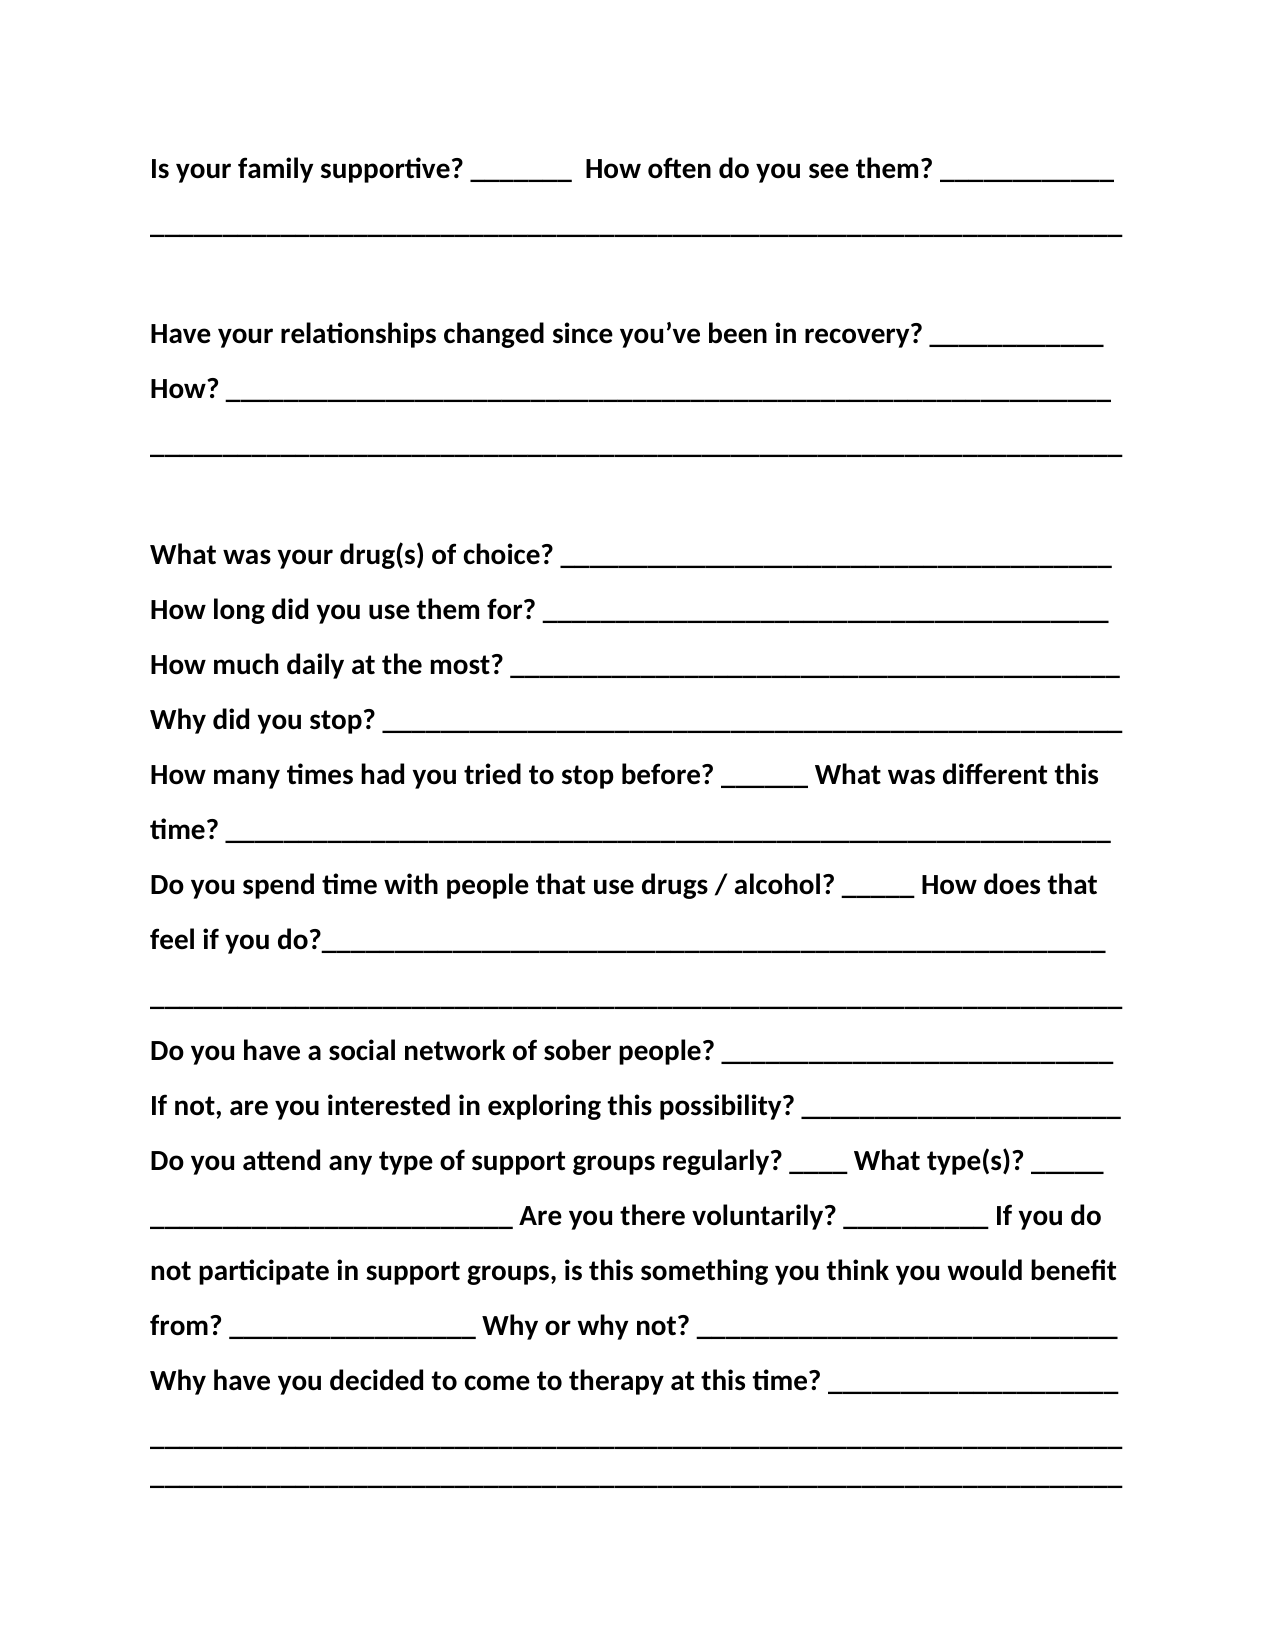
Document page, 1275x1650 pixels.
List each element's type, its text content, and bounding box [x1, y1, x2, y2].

text Why did you stop? ___________________________________________________ [150, 701, 1125, 737]
text ___________________________________________________________________ [150, 977, 1125, 1012]
text ___________________________________________________________________ [150, 426, 1125, 461]
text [150, 205, 1125, 241]
text Do you have a social network of sober people? ___________________________ [150, 1032, 1125, 1067]
text ______________________________________________________________________________________________________________________________________ [150, 1417, 1125, 1491]
text Do you attend any type of support groups regularly? ____ What type(s)? _____ [150, 1142, 1125, 1177]
text from? _________________ Why or why not? _____________________________ [150, 1307, 1125, 1343]
text _________________________ Are you there voluntarily? __________ If you do [150, 1197, 1125, 1233]
text Why have you decided to come to therapy at this time? ____________________ [150, 1362, 1125, 1398]
text not participate in support groups, is this something you think you would benefit [150, 1252, 1125, 1288]
text How? _____________________________________________________________ [150, 370, 1125, 406]
text Do you spend time with people that use drugs / alcohol? _____ How does that [150, 866, 1125, 902]
text Is your family supportive? _______ How often do you see them? ____________ [150, 150, 1125, 186]
text How much daily at the most? __________________________________________ [150, 646, 1125, 682]
text Have your relationships changed since you’ve been in recovery? ____________ [150, 315, 1125, 351]
text time? _____________________________________________________________ [150, 811, 1125, 847]
text How long did you use them for? _______________________________________ [150, 591, 1125, 626]
text feel if you do?______________________________________________________ [150, 921, 1125, 957]
text How many times had you tried to stop before? ______ What was different this [150, 756, 1125, 792]
text What was your drug(s) of choice? ______________________________________ [150, 536, 1125, 571]
text If not, are you interested in exploring this possibility? ______________________ [150, 1087, 1125, 1122]
